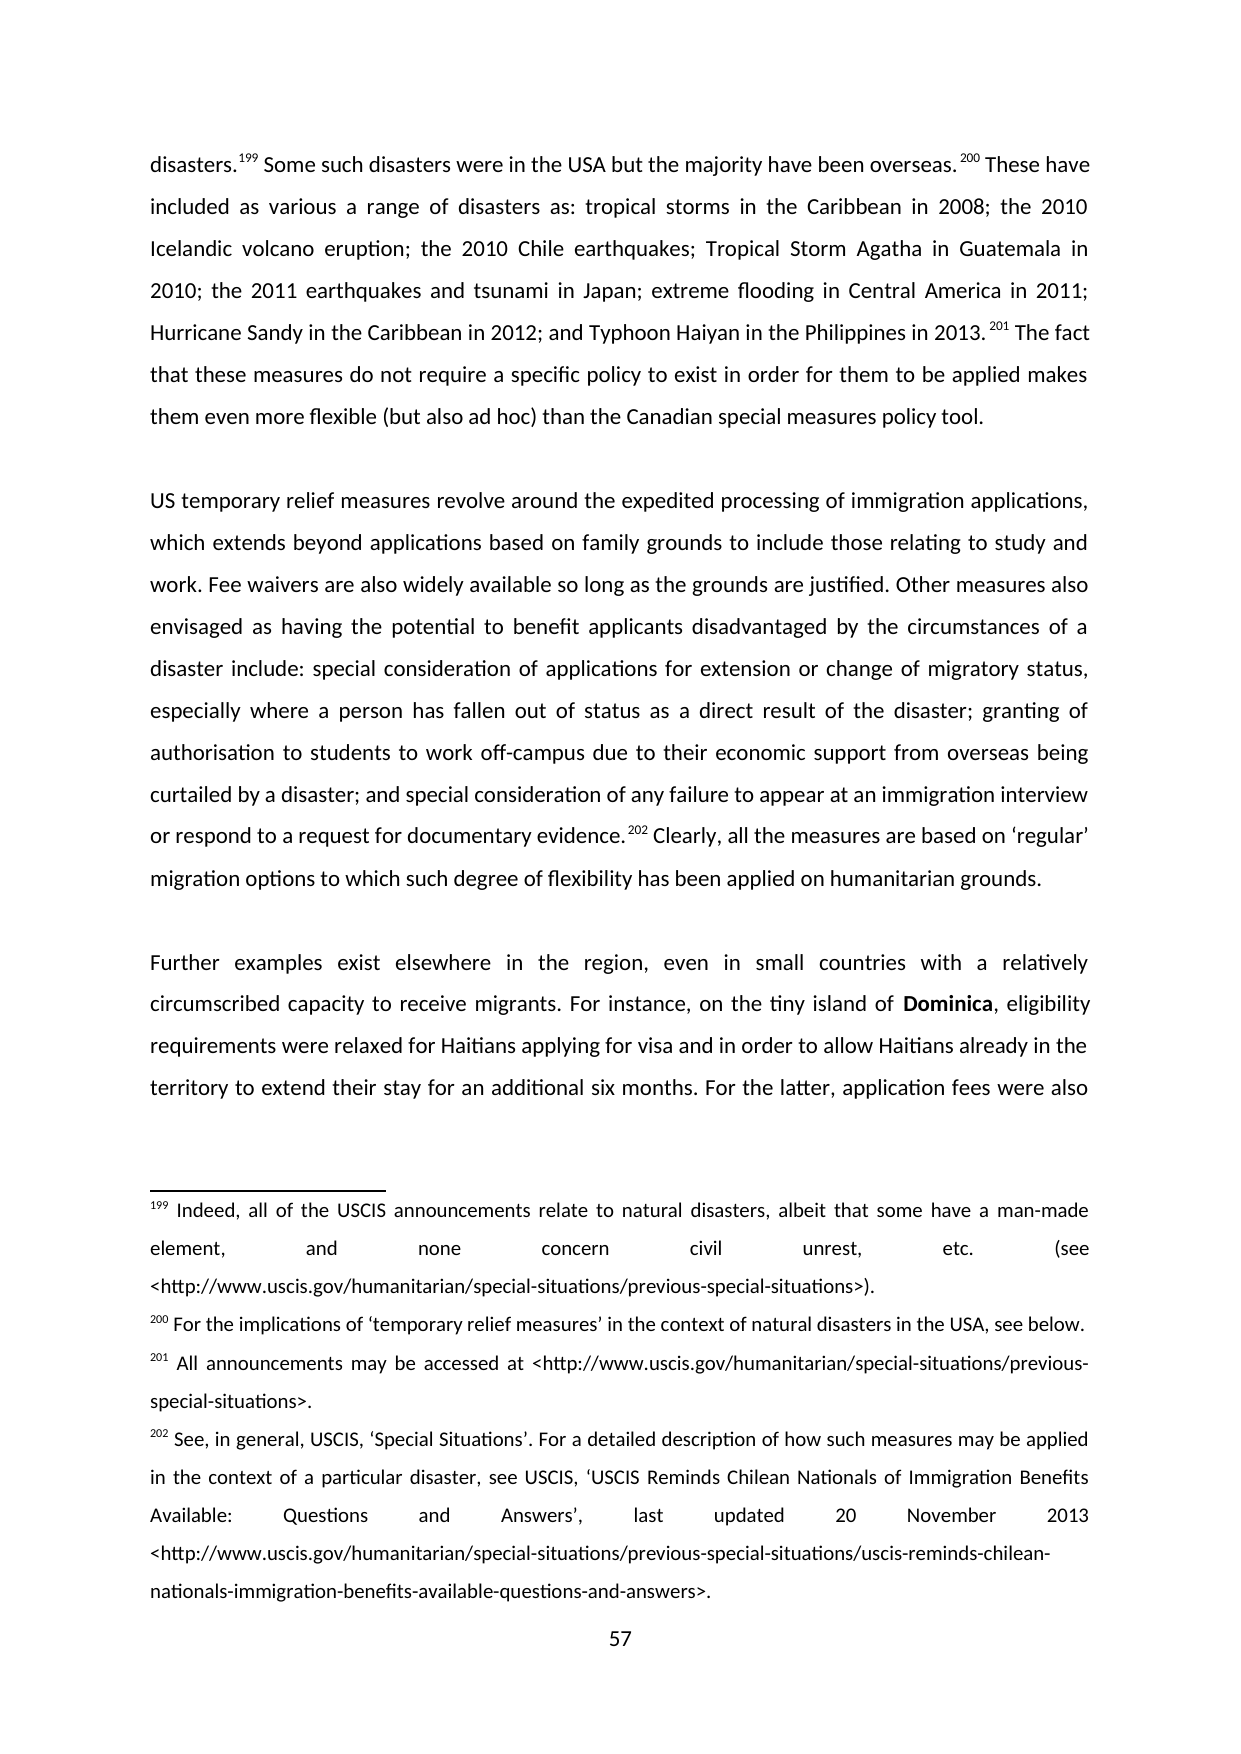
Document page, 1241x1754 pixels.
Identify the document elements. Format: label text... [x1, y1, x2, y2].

text US temporary relief measures revolve around the expedited processing of immigration applications, which extends beyond applications based on family grounds to include those relating to study and work. Fee waivers are also widely available so long as the grounds are justified. Other measures also envisaged as having the potential to benefit applicants disadvantaged by the circumstances of a disaster include: special consideration of applications for extension or change of migratory status, especially where a person has fallen out of status as a direct result of the disaster; granting of authorisation to students to work off-campus due to their economic support from overseas being curtailed by a disaster; and special consideration of any failure to appear at an immigration interview or respond to a request for documentary evidence. Clearly, all the measures are based on ‘regular’ migration options to which such degree of flexibility has been applied on humanitarian grounds. [150, 486, 1090, 892]
text Further examples exist elsewhere in the region, even in small countries with a relatively circumscribed capacity to receive migrants. For instance, on the tiny island of Dominica, eligibility requirements were relaxed for Haitians applying for visa and in order to allow Haitians already in the territory to extend their stay for an additional six months. For the latter, application fees were also waived. Similarly, in Antigua and Barbuda, a visa waiver was granted to allow documented Haitian migrants living in the territory to bring close relatives from Haiti to stay with them so long as they could demonstrate the economic capacity to provide for their relatives. [150, 948, 1090, 1102]
text Based on the periodic announcements made by USCIS reminding aliens of the existence of temporary relief measures, there is little doubt that they are used to respond predominantly to disasters. Some such disasters were in the USA but the majority have been overseas. These have included as various a range of disasters as: tropical storms in the Caribbean in 2008; the 2010 Icelandic volcano eruption; the 2010 Chile earthquakes; Tropical Storm Agatha in Guatemala in 2010; the 2011 earthquakes and tsunami in Japan; extreme flooding in Central America in 2011; Hurricane Sandy in the Caribbean in 2012; and Typhoon Haiyan in the Philippines in 2013. The fact that these measures do not require a specific policy to exist in order for them to be applied makes them even more flexible (but also ad hoc) than the Canadian special measures policy tool. [150, 150, 1090, 430]
